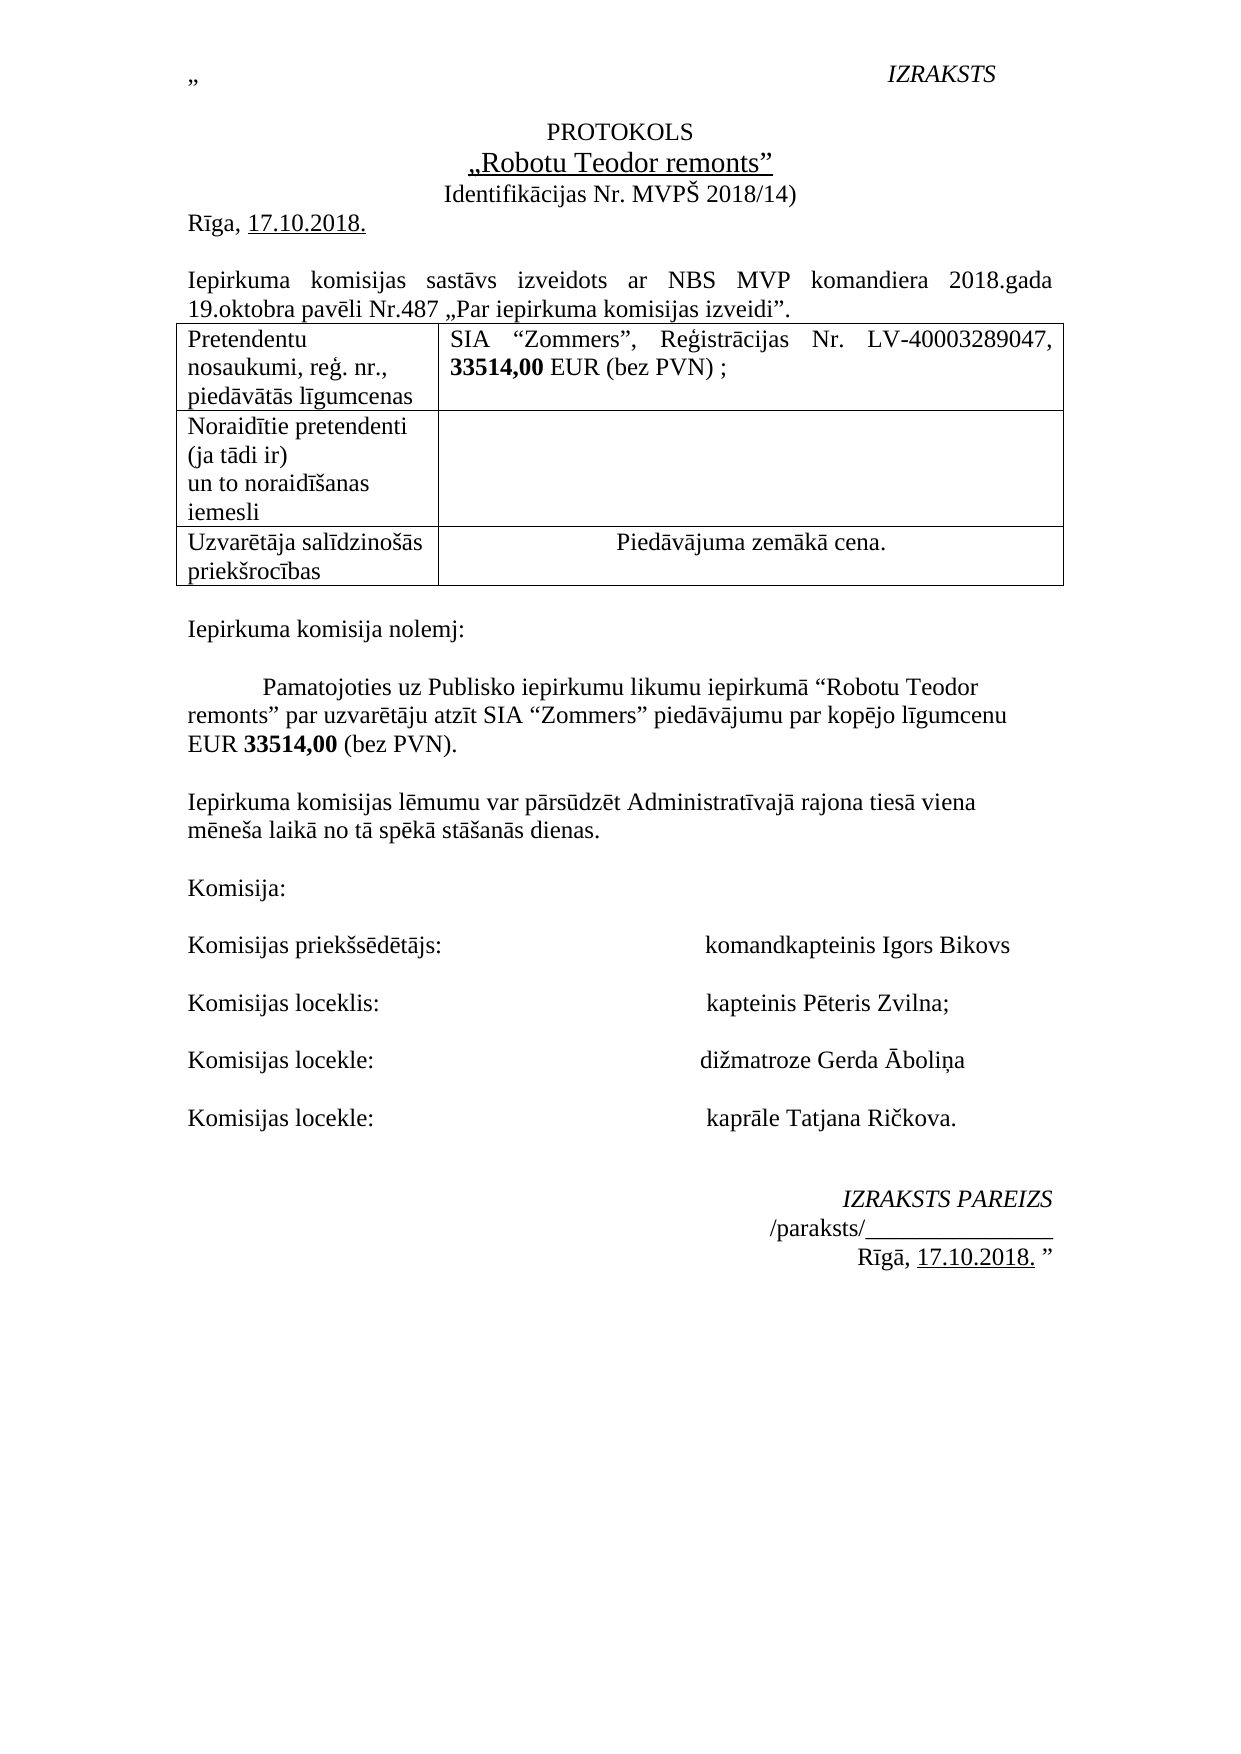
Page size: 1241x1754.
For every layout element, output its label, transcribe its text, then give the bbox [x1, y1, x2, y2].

text Komisijas locekle: dižmatroze Gerda Āboliņa [187, 1046, 1053, 1074]
text Iepirkuma komisija nolemj: [187, 614, 1053, 643]
text Komisijas loceklis: kapteinis Pēteris Zvilna; [187, 988, 1053, 1017]
text Komisijas locekle: kaprāle Tatjana Ričkova. [187, 1103, 1053, 1132]
text /paraksts/_______________ [187, 1213, 1053, 1242]
text Identifikācijas Nr. MVPŠ 2018/14) [187, 179, 1053, 208]
text „ [187, 59, 1053, 88]
text Komisijas priekšsēdētājs: komandkapteinis Igors Bikovs [187, 931, 1053, 959]
text Pamatojoties uz Publisko iepirkumu likumu iepirkumā “Robotu Teodor remonts” par uzvarētāju atzīt SIA “Zommers” piedāvājumu par kopējo līgumcenu EUR 33514,00 (bez PVN). [187, 672, 1053, 758]
text Rīga, 17.10.2018. [187, 208, 1053, 236]
text PAREIZS [187, 1184, 1053, 1213]
table_header SIA “Zommers”, Reģistrācijas Nr. LV-40003289047, 33514,00 EUR (bez PVN) ; [439, 324, 1063, 410]
table_cell Noraidītie pretendenti (ja tādi ir) un to noraidīšanas iemesli [177, 411, 438, 526]
table_cell Piedāvājuma zemākā cena. [439, 527, 1063, 584]
text „Robotu Teodor remonts” [187, 145, 1053, 179]
text Komisija: [187, 873, 1053, 902]
text Rīgā, 17.10.2018. ” [187, 1242, 1053, 1271]
text Iepirkuma komisijas lēmumu var pārsūdzēt Administratīvajā rajona tiesā viena mēneša laikā no tā spēkā stāšanās dienas. [187, 787, 1053, 844]
text Iepirkuma komisijas sastāvs izveidots ar NBS MVP komandiera 2018.gada 19.oktobra pavēli Nr.487 „Par iepirkuma komisijas izveidi”. [187, 265, 1053, 323]
table_header Pretendentu nosaukumi, reģ. nr., piedāvātās līgumcenas [177, 324, 438, 410]
table_cell Uzvarētāja salīdzinošās priekšrocības [177, 527, 438, 584]
table_cell [439, 411, 1063, 526]
